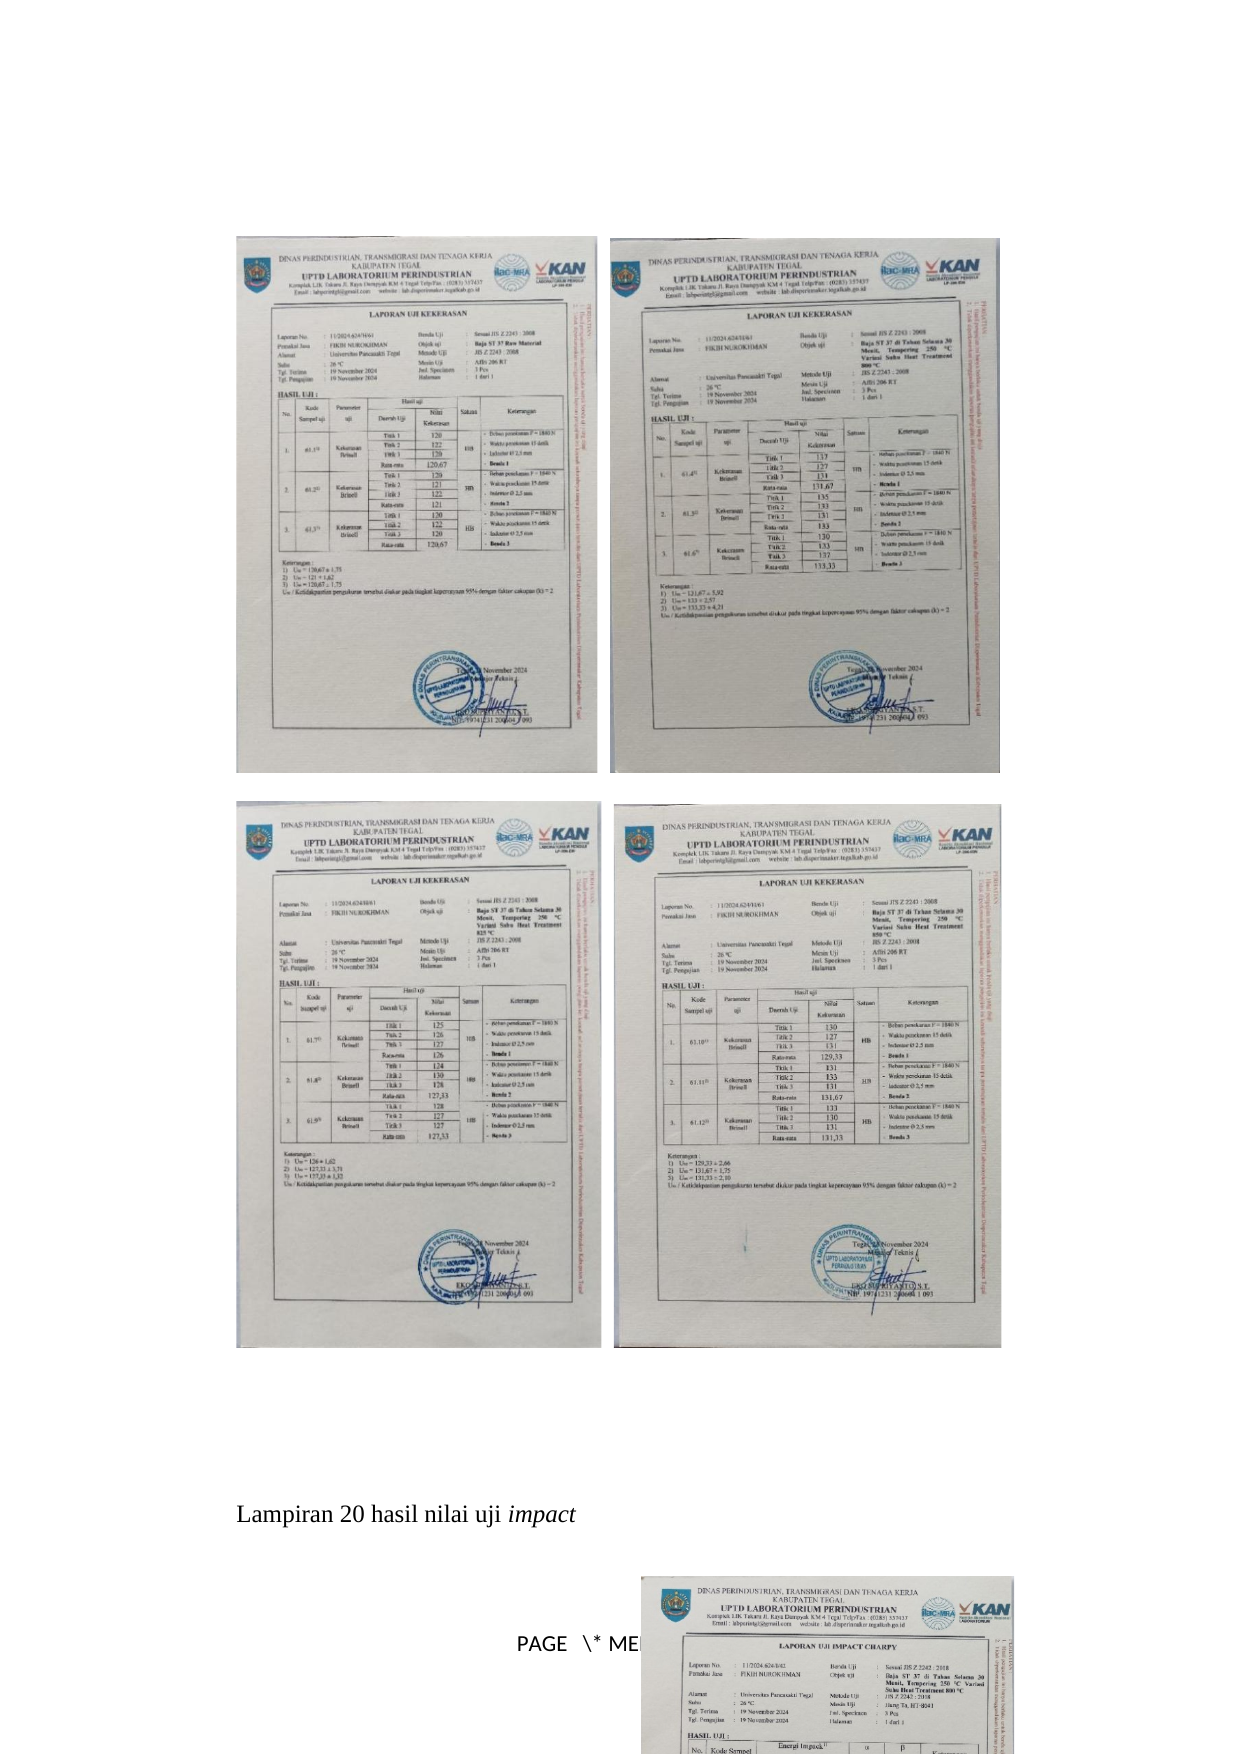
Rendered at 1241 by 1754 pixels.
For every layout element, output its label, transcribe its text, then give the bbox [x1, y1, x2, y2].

picture [641, 1576, 1015, 1754]
text Lampiran 20 hasil nilai uji impact [236, 1499, 1063, 1527]
picture [613, 804, 1002, 1348]
picture [610, 238, 1000, 773]
picture [236, 801, 602, 1348]
picture [236, 236, 598, 773]
